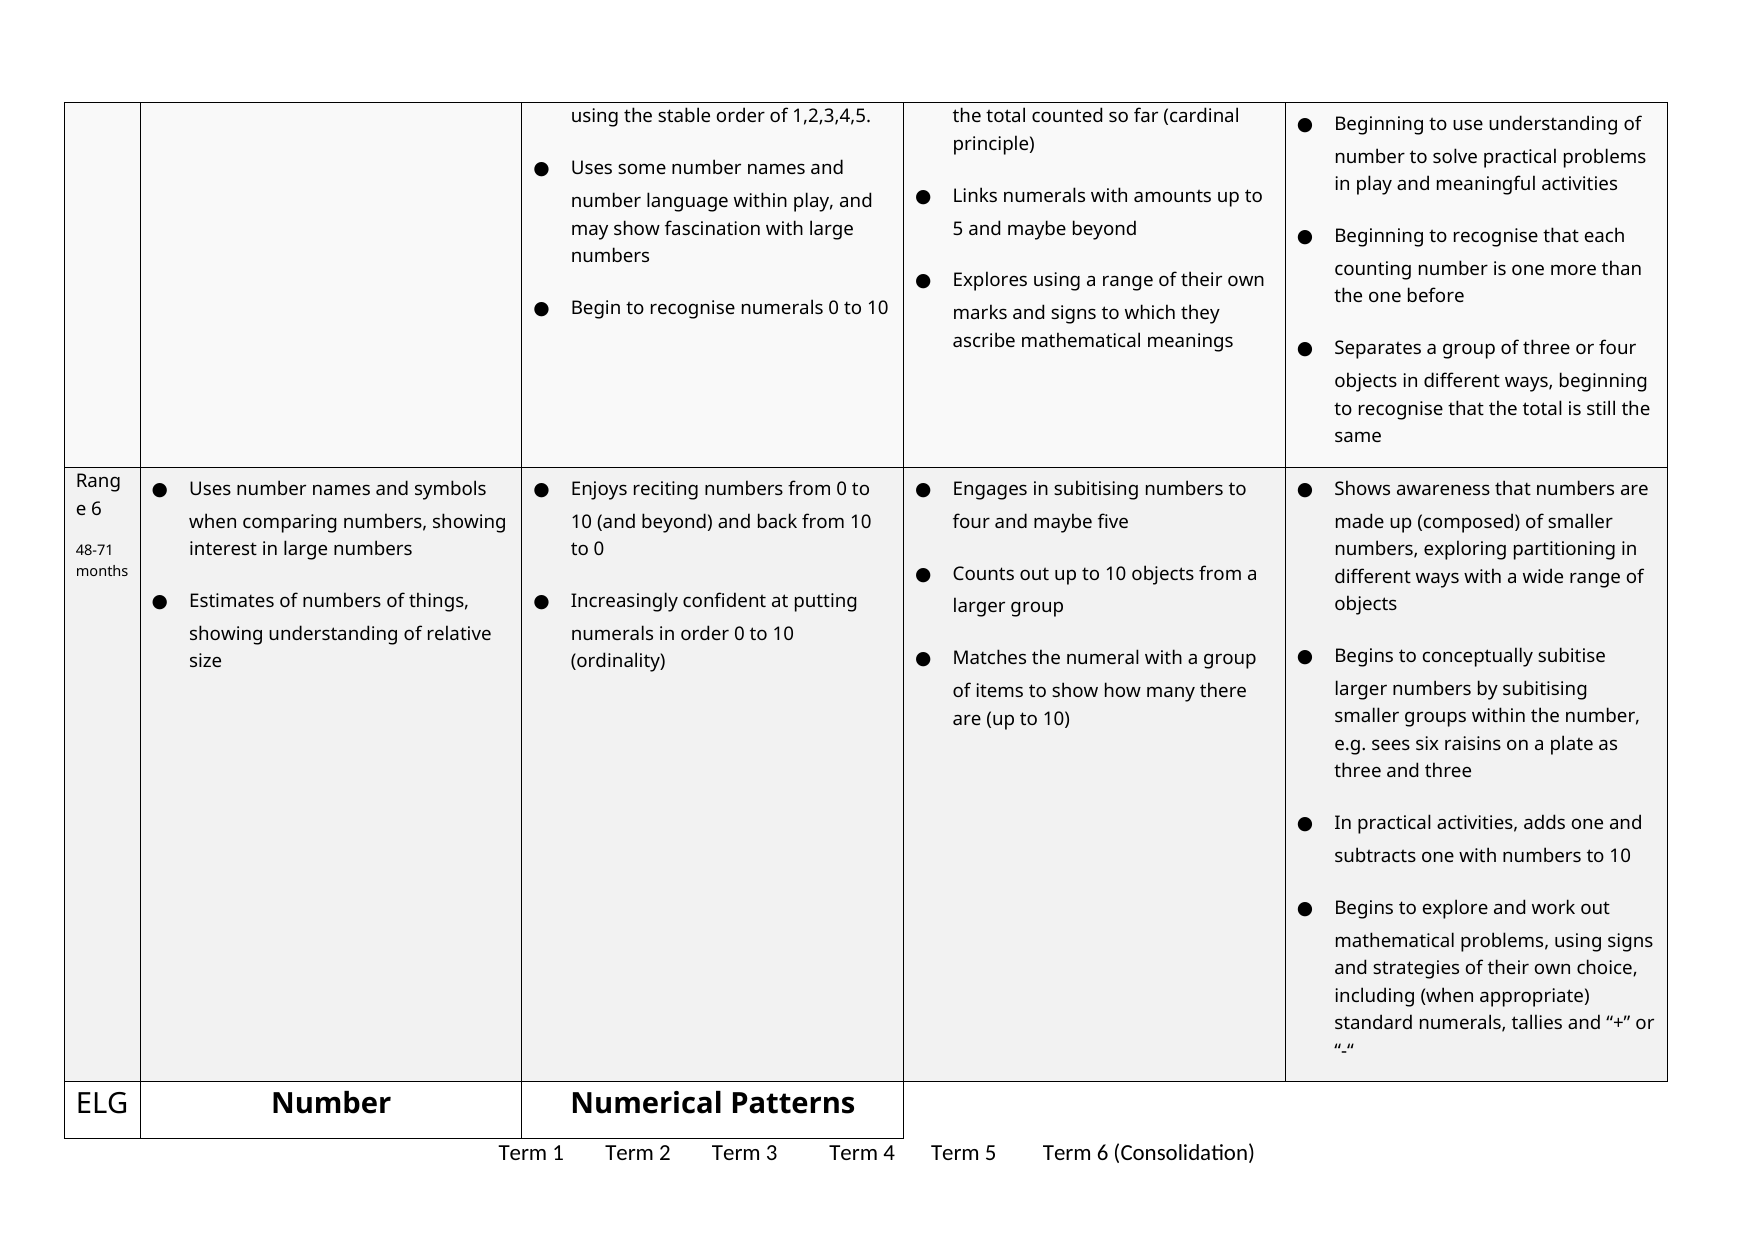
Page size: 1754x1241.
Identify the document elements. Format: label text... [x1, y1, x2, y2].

table_cell ELG [65, 1082, 140, 1137]
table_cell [522, 103, 903, 467]
table_cell Range 6 48-71 months [65, 468, 140, 1081]
table_cell Enjoys reciting numbers from 0 to 10 (and beyond) and back from 10 to 0 Increasingly confident at putting numerals in order 0 to 10 (ordinality) [522, 468, 903, 1081]
table_cell Uses number names and symbols when comparing numbers, showing interest in large numbers Estimates of numbers of things, showing understanding of relative size [141, 468, 521, 1081]
table_cell Shows awareness that numbers are made up (composed) of smaller numbers, exploring partitioning in different ways with a wide range of objects Begins to conceptually subitise larger numbers by subitising smaller groups within the number, e.g. sees six raisins on a plate as three and three In practical activities, adds one and subtracts one with numbers to 10 Begins to explore and work out mathematical problems, using signs and strategies of their own choice, including (when appropriate) standard numerals, tallies and “+” or “-“ [1286, 468, 1667, 1081]
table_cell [1286, 103, 1667, 467]
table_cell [65, 103, 140, 467]
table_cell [141, 103, 521, 467]
table_cell Engages in subitising numbers to four and maybe five Counts out up to 10 objects from a larger group Matches the numeral with a group of items to show how many there are (up to 10) [904, 468, 1285, 1081]
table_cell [904, 103, 1285, 467]
table_cell Numerical Patterns [522, 1082, 903, 1137]
table_cell Number [141, 1082, 521, 1137]
